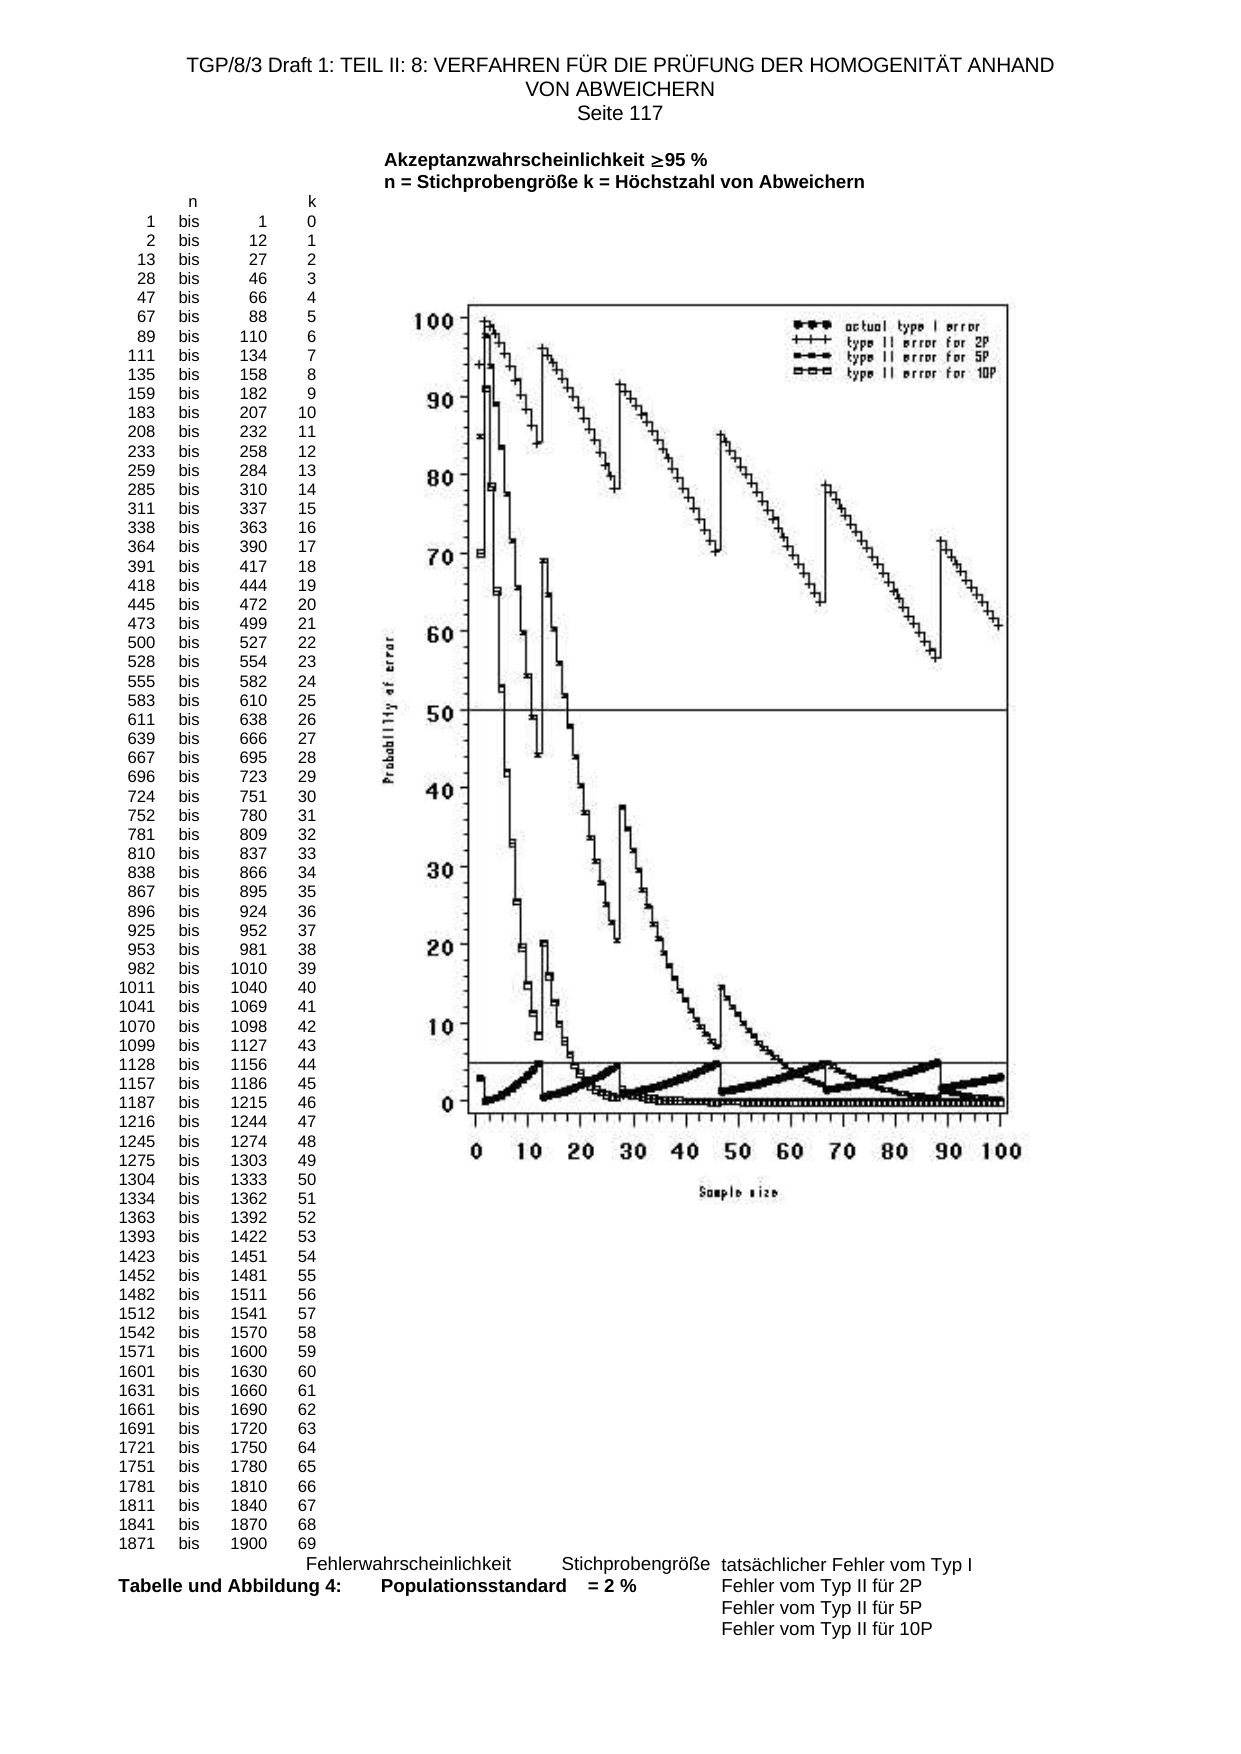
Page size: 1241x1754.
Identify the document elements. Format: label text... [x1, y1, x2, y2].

text Fehlerwahrscheinlichkeit Stichprobengröße [306, 1553, 1122, 1574]
text Akzeptanzwahrscheinlichkeit 95 % [118, 149, 1122, 171]
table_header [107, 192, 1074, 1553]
text Tabelle und Abbildung 4: Populationsstandard = 2 % [118, 1574, 1122, 1596]
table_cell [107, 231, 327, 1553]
text n = Stichprobengröße k = Höchstzahl von Abweichern [201, 171, 1122, 192]
picture [338, 211, 1070, 1246]
